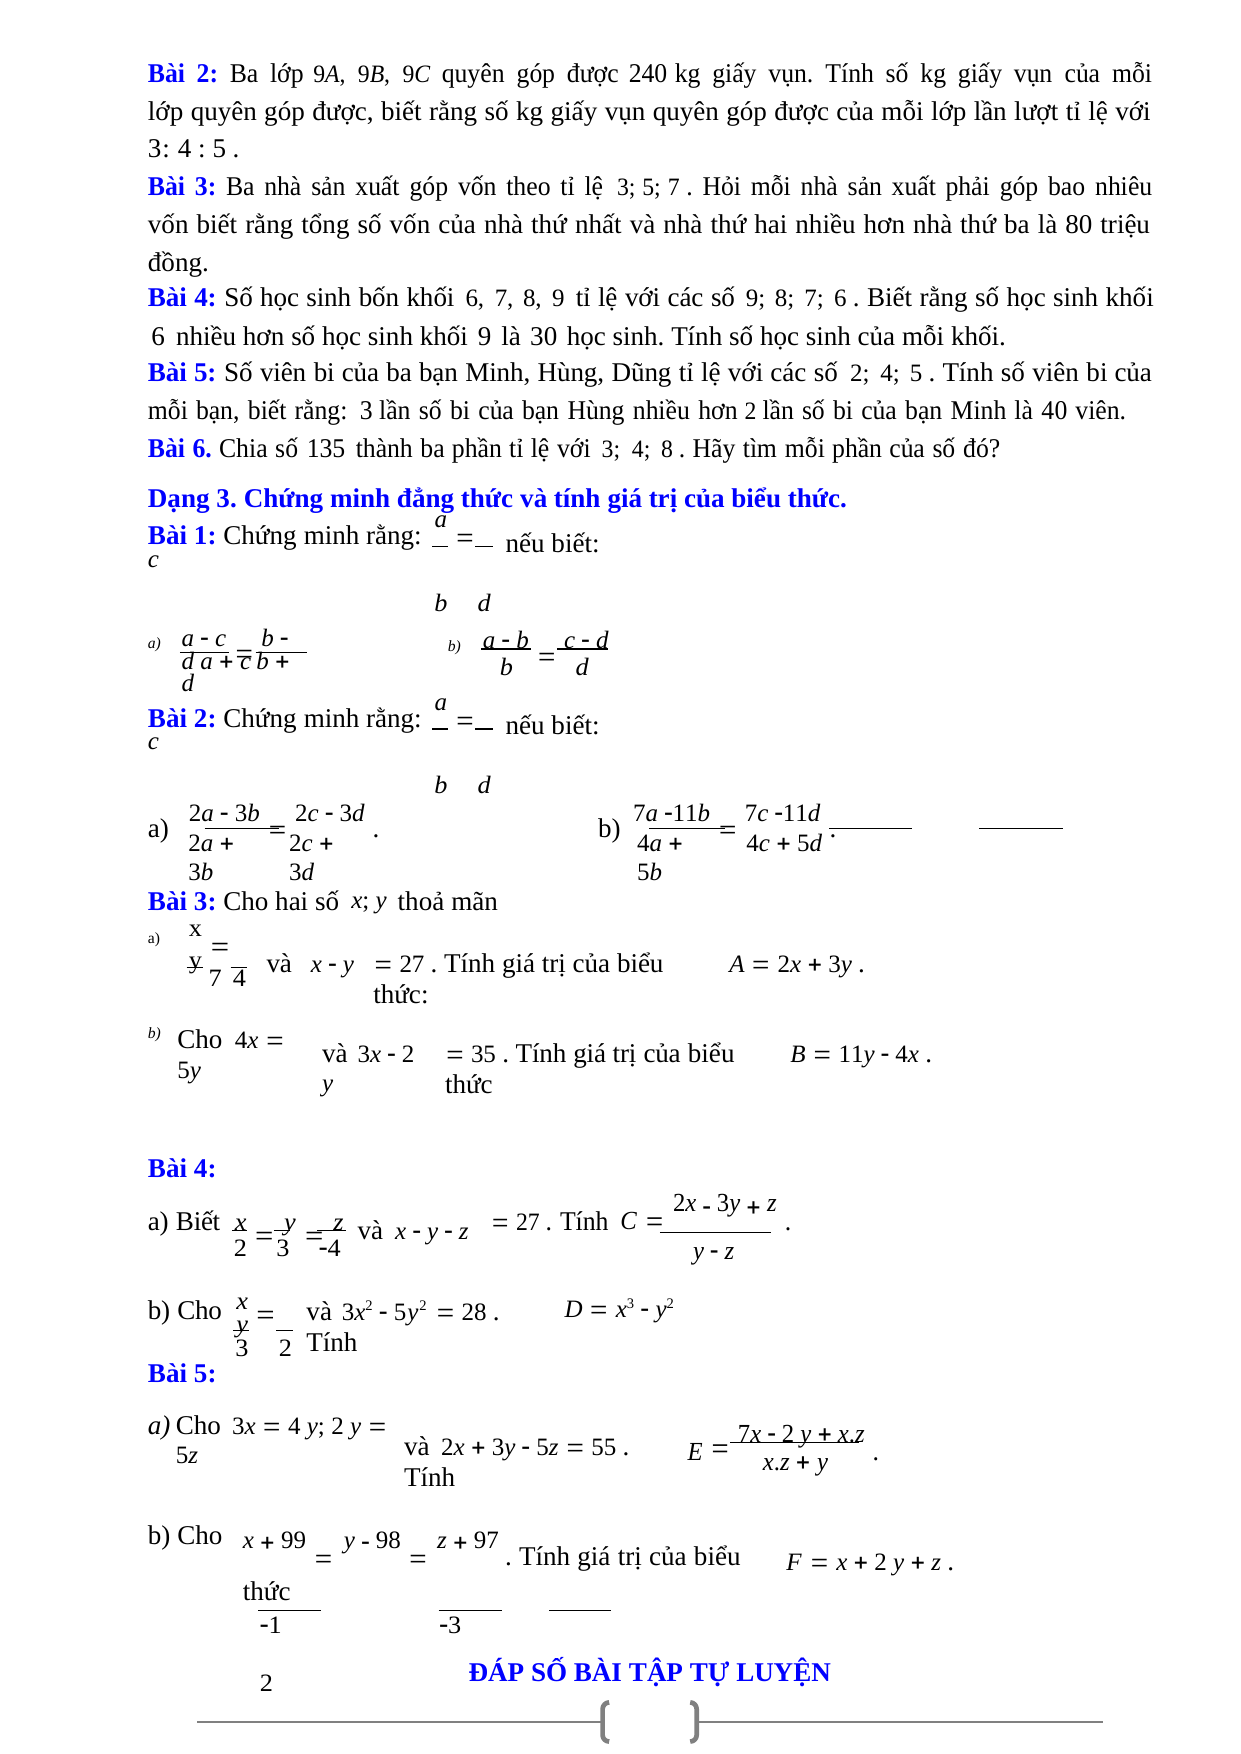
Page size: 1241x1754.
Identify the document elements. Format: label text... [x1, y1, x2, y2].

text 1 2 [259, 1611, 369, 1697]
text và 3x  2 y [322, 1037, 431, 1097]
text và 2x  3y  5z  55 . Tính [404, 1430, 676, 1492]
text nếu biết: [505, 527, 1163, 558]
text  27 . Tính C  2x  3y  z . [491, 1196, 1163, 1239]
text 3 2 [235, 1337, 292, 1361]
list Cho 3x  4 y; 2 y  5z [148, 1409, 393, 1469]
text b d [135, 593, 490, 616]
text và 3x2  5y2  28 . Tính [306, 1294, 553, 1357]
text x.z  y [763, 1449, 1163, 1475]
text nếu biết: [505, 709, 1163, 740]
text  27 . Tính giá trị của biểu thức: [373, 947, 716, 1010]
list Cho [148, 1528, 166, 1549]
text Bài 4: Số học sinh bốn khối 6, 7, 8, 9 tỉ lệ với các số 9; 8; 7; 6 . Biết rằng số học sinh khối [148, 283, 1163, 312]
list Biết [148, 1205, 221, 1236]
text x  99  y  98  z  97 . Tính giá trị của biểu thức [243, 1539, 775, 1609]
list Cho 4x  5y [148, 1023, 310, 1083]
list Cho [148, 1294, 222, 1325]
text Bài 1: Chứng minh rằng: a  c [148, 514, 490, 593]
subtitle ĐÁP SỐ BÀI TẬP TỰ LUYỆN [468, 1656, 1163, 1688]
text 4c  5d [746, 829, 1163, 857]
list a  c  b  d a  c b  d [148, 618, 304, 697]
subtitle Dạng 3. Chứng minh đẳng thức và tính giá trị của biểu thức. [148, 482, 1163, 513]
text và x  y [266, 947, 359, 979]
text 2a  3b [188, 829, 260, 886]
text  35 . Tính giá trị của biểu thức [445, 1037, 778, 1099]
list a  b  c  d [448, 620, 1163, 656]
list x  y 7 4 [148, 930, 246, 992]
text B  11y  4x . [790, 1037, 1163, 1068]
text Bài 2: Chứng minh rằng: a  c [148, 697, 490, 776]
text b d [499, 656, 1163, 680]
text Bài 2: Ba lớp 9A, 9B, 9C quyên góp được 240 kg giấy vụn. Tính số kg giấy vụn của mỗi lớp quyên góp được, biết rằng số kg giấy vụn quyên góp được của mỗi lớp lần lượt tỉ lệ với 3: 4 : 5 . [148, 57, 1152, 163]
text A  2x  3y . [729, 947, 1163, 979]
subtitle Bài 4: [148, 1152, 221, 1184]
text D  x3  y2 [564, 1294, 1163, 1323]
text a) 2a  3b  2c  3d . b) 7a 11b  7c 11d . [148, 803, 1163, 827]
text 2 3 4 [233, 1237, 345, 1262]
text y  z [693, 1239, 1163, 1264]
text Bài 3: Ba nhà sản xuất góp vốn theo tỉ lệ 3; 5; 7 . Hỏi mỗi nhà sản xuất phải góp bao nhiêu vốn biết rằng tổng số vốn của nhà thứ nhất và nhà thứ hai nhiều hơn nhà thứ ba là 80 triệu đồng. [148, 170, 1152, 277]
list Cho [164, 1528, 226, 1549]
text 4a  5b [637, 829, 709, 886]
text 3 [439, 1611, 1163, 1640]
text và x  y  z [357, 1214, 476, 1245]
text Bài 5: Số viên bi của ba bạn Minh, Hùng, Dũng tỉ lệ với các số 2; 4; 5 . Tính số viên bi của mỗi bạn, biết rằng: 3 lần số bi của bạn Hùng nhiều hơn 2 lần số bi của bạn Minh là 40 viên. Bài 6. Chia số 135 thành ba phần tỉ lệ với 3; 4; 8 . Hãy tìm mỗi phần của số đó? [148, 356, 1155, 463]
text F  x  2 y  z . [786, 1554, 1163, 1574]
text 2c  3d [289, 829, 364, 886]
subtitle Bài 5: [148, 1357, 222, 1388]
text E  7x  2 y  x.z . [687, 1414, 1163, 1449]
text 6 nhiều hơn số học sinh khối 9 là 30 học sinh. Tính số học sinh của mỗi khối. [151, 320, 1163, 351]
text Bài 3: Cho hai số x; y thoả mãn [148, 886, 1163, 916]
text x  y  z [234, 1203, 345, 1237]
text x  y [236, 1284, 292, 1337]
text b d [135, 776, 490, 798]
